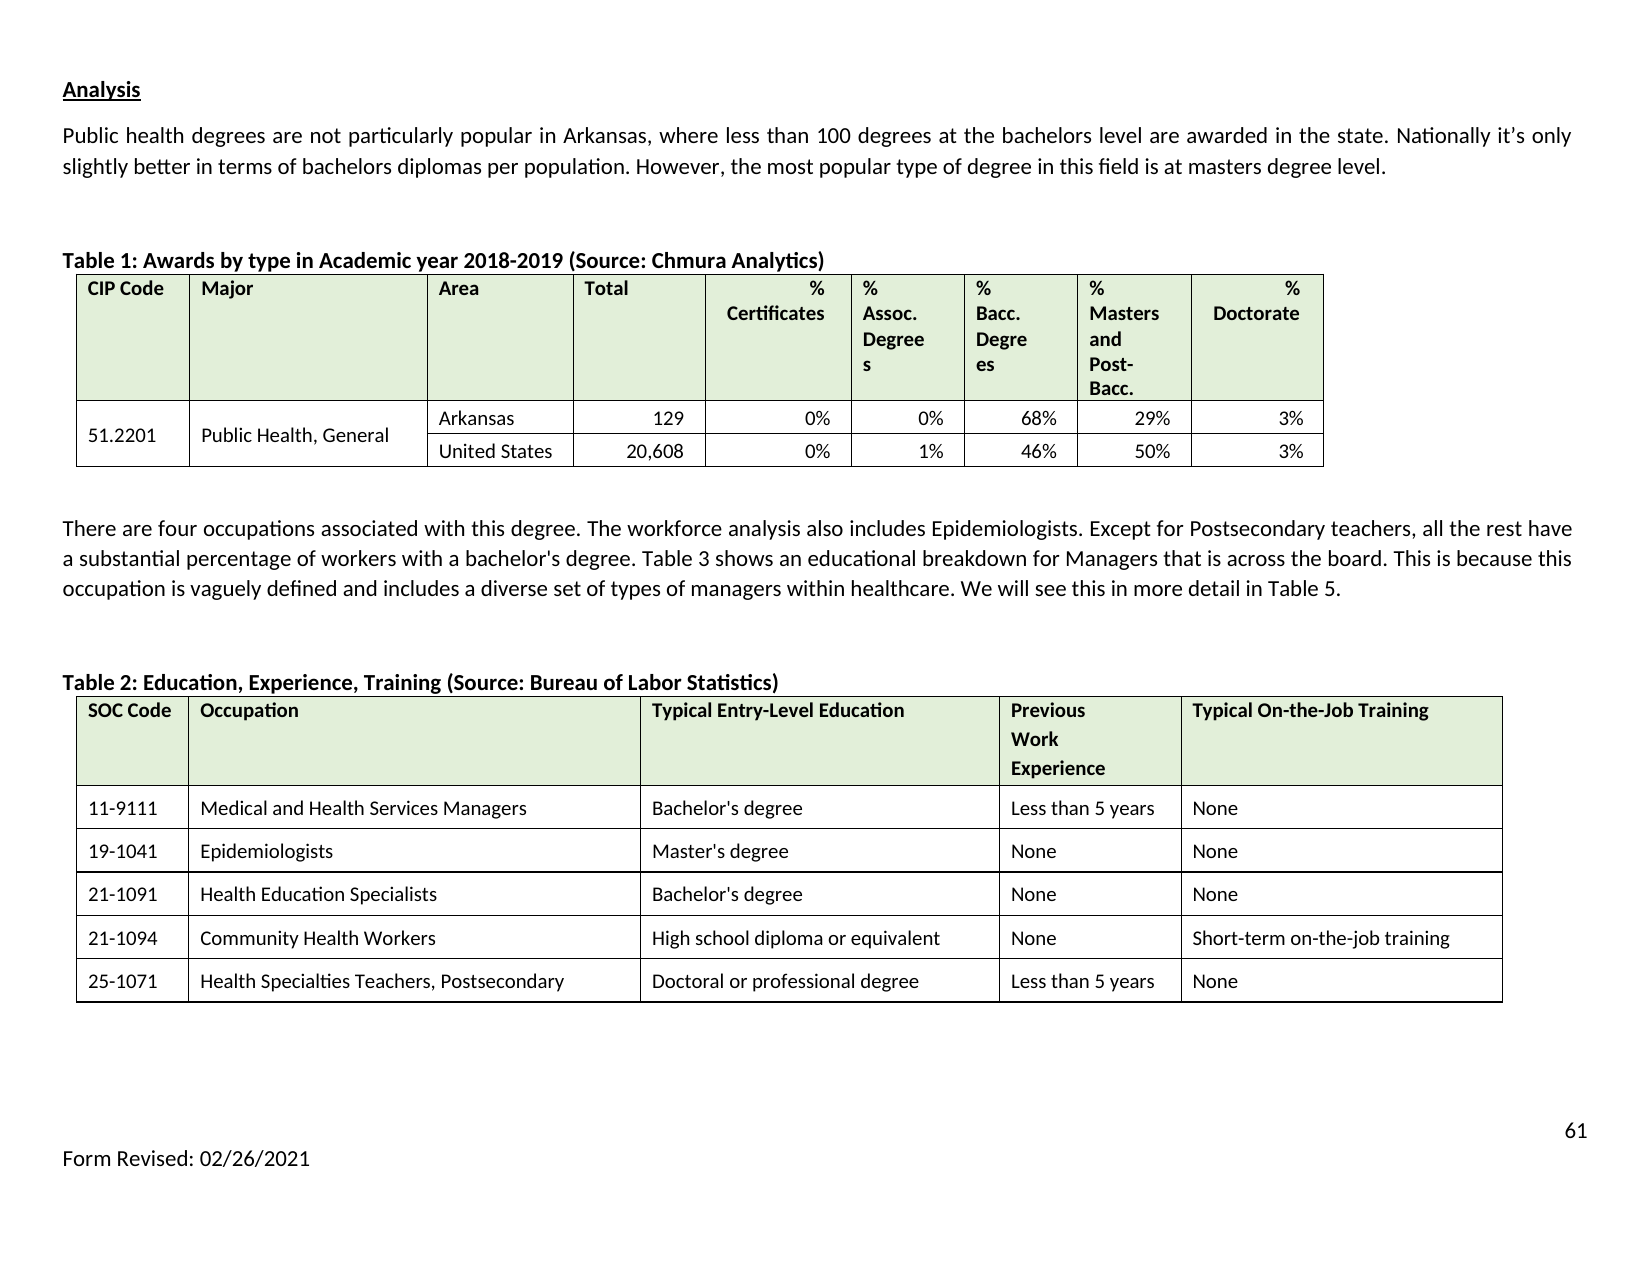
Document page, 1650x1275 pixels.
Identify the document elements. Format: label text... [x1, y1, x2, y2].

table_cell Arkansas [428, 401, 573, 433]
table_cell None [1000, 873, 1181, 915]
table_cell 29% [1078, 401, 1191, 433]
table_cell High school diploma or equivalent [641, 916, 999, 958]
table_header % Masters and Post- Bacc. [1078, 275, 1191, 400]
table_cell Medical and Health Services Managers [189, 786, 640, 828]
table_cell Short-term on-the-job training [1182, 916, 1502, 958]
table_cell 129 [574, 401, 705, 433]
table_cell 3% [1192, 434, 1323, 466]
table_header SOC Code [77, 697, 188, 785]
table_cell 68% [965, 401, 1077, 433]
table_cell 21-1091 [77, 873, 188, 915]
table_header % Doctorate [1192, 275, 1323, 400]
text Analysis [62, 75, 1587, 103]
table_header % Assoc. Degrees [852, 275, 964, 400]
table_cell 3% [1192, 401, 1323, 433]
table_cell 0% [852, 401, 964, 433]
table_cell 21-1094 [77, 916, 188, 958]
table_cell 50% [1078, 434, 1191, 466]
table_header Total [574, 275, 705, 400]
table_cell None [1182, 829, 1502, 871]
table_cell 46% [965, 434, 1077, 466]
table_cell Bachelor's degree [641, 786, 999, 828]
text Table 2: Education, Experience, Training (Source: Bureau of Labor Statistics) [62, 668, 1587, 696]
table_cell United States [428, 434, 573, 466]
table_header % Bacc. Degrees [965, 275, 1077, 400]
table_cell 25-1071 [77, 959, 188, 1001]
table_header Typical Entry-Level Education [641, 697, 999, 785]
table_cell Health Specialties Teachers, Postsecondary [189, 959, 640, 1001]
table_header % Certificates [706, 275, 851, 400]
table_cell None [1182, 959, 1502, 1001]
table_cell None [1000, 916, 1181, 958]
table_header CIP Code [77, 275, 189, 400]
table_cell None [1182, 786, 1502, 828]
table_cell 20,608 [574, 434, 705, 466]
table_cell Less than 5 years [1000, 959, 1181, 1001]
text Table 1: Awards by type in Academic year 2018-2019 (Source: Chmura Analytics) [62, 246, 1587, 274]
table_cell 0% [706, 401, 851, 433]
table_header Previous Work Experience [1000, 697, 1181, 785]
table_cell 0% [706, 434, 851, 466]
table_cell None [1000, 829, 1181, 871]
table_cell 19-1041 [77, 829, 188, 871]
text There are four occupations associated with this degree. The workforce analysis also includes Epidemiologists. Except for Postsecondary teachers, all the rest have a substantial percentage of workers with a bachelor's degree. Table 3 shows an educational breakdown for Managers that is across the board. This is because this occupation is vaguely defined and includes a diverse set of types of managers within healthcare. We will see this in more detail in Table 5. [62, 514, 1575, 602]
table_cell Doctoral or professional degree [641, 959, 999, 1001]
table_header Major [190, 275, 427, 400]
table_header Typical On-the-Job Training [1182, 697, 1502, 785]
table_cell Epidemiologists [189, 829, 640, 871]
table_cell Health Education Specialists [189, 873, 640, 915]
table_header Area [428, 275, 573, 400]
table_cell Bachelor's degree [641, 873, 999, 915]
table_cell 11-9111 [77, 786, 188, 828]
table_cell Public Health, General [190, 401, 427, 466]
table_cell Master's degree [641, 829, 999, 871]
table_cell 51.2201 [77, 401, 189, 466]
table_cell Community Health Workers [189, 916, 640, 958]
table_cell None [1182, 873, 1502, 915]
table_cell Less than 5 years [1000, 786, 1181, 828]
table_header Occupation [189, 697, 640, 785]
text Public health degrees are not particularly popular in Arkansas, where less than 100 degrees at the bachelors level are awarded in the state. Nationally it’s only slightly better in terms of bachelors diplomas per population. However, the most popular type of degree in this field is at masters degree level. [62, 122, 1575, 180]
table_cell 1% [852, 434, 964, 466]
